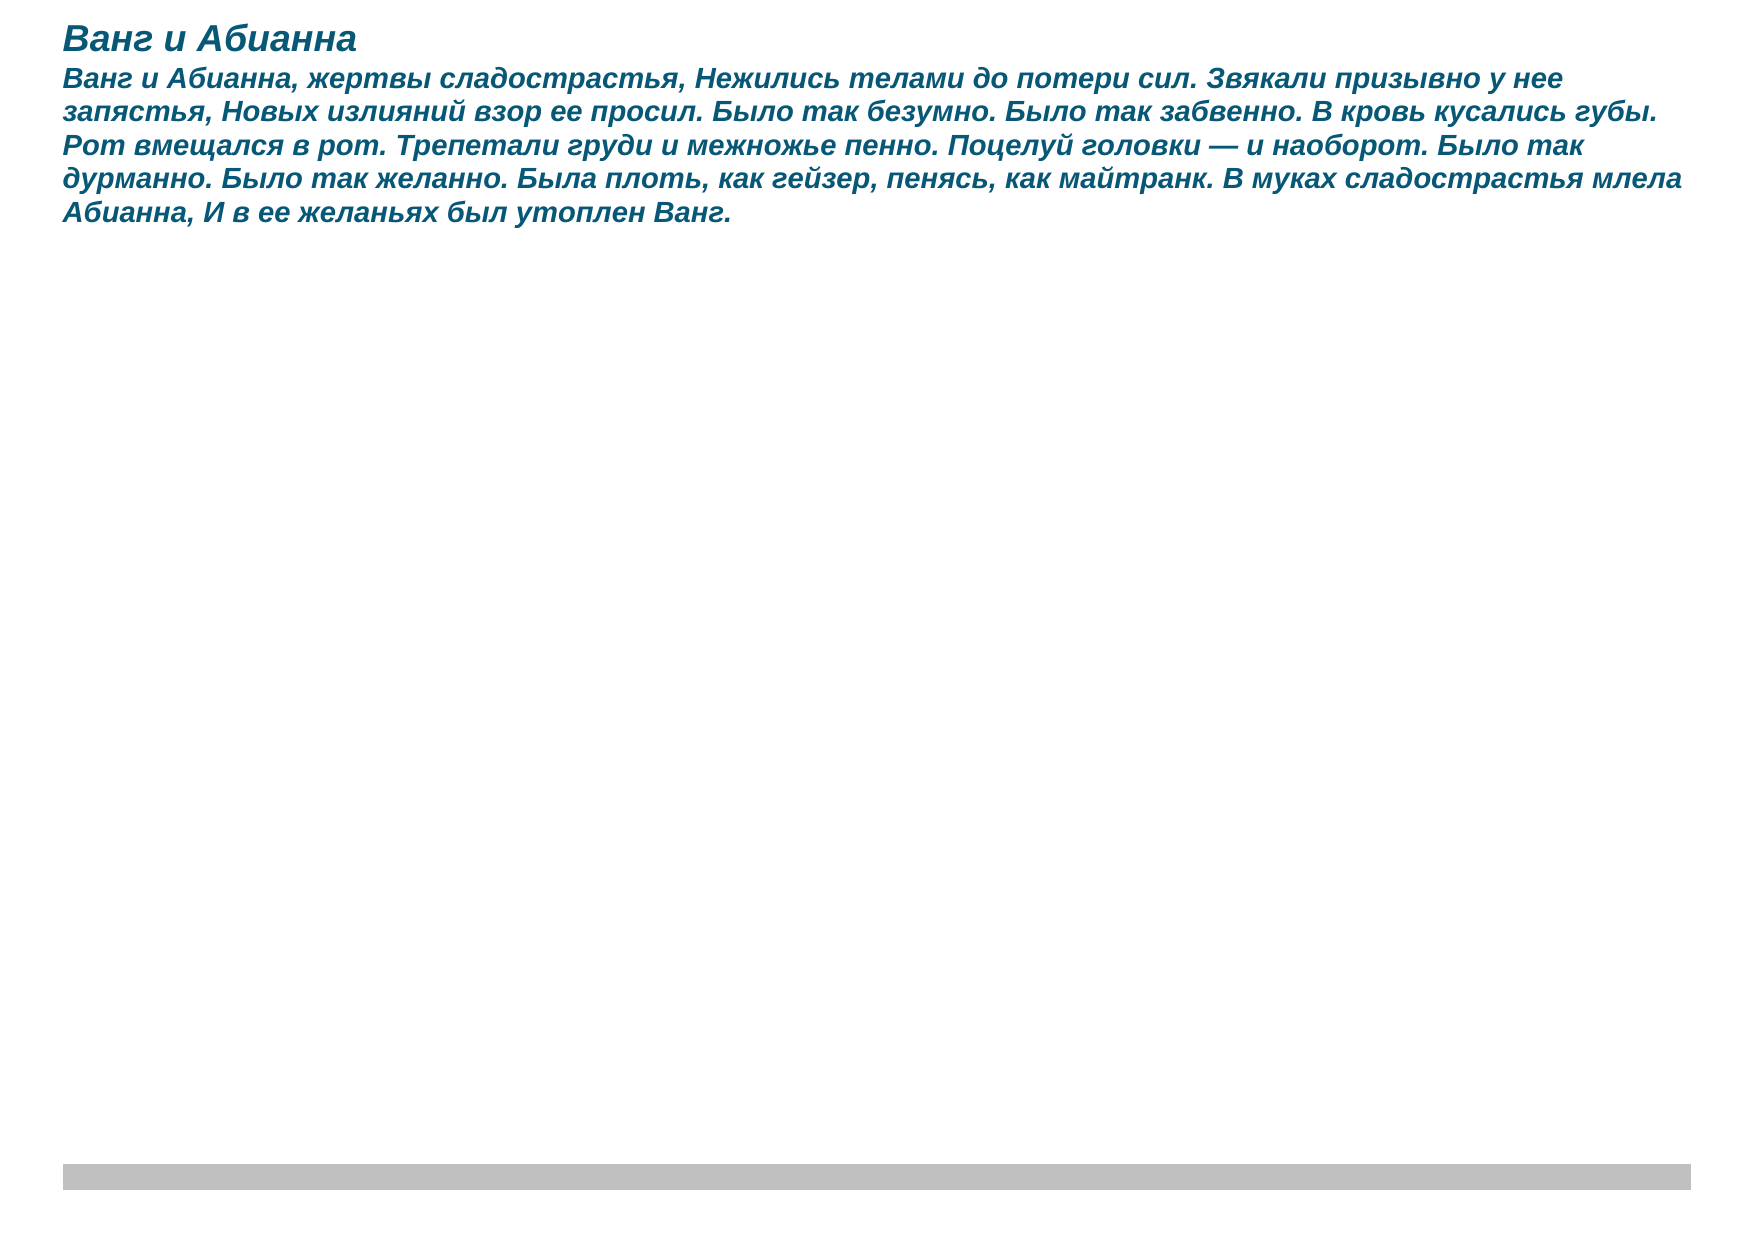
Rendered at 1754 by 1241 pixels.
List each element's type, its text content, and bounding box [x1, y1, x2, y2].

subtitle Ванг и Абианна [62, 17, 1691, 60]
text Ванг и Абианна, жертвы сладострастья, [62, 61, 1691, 228]
